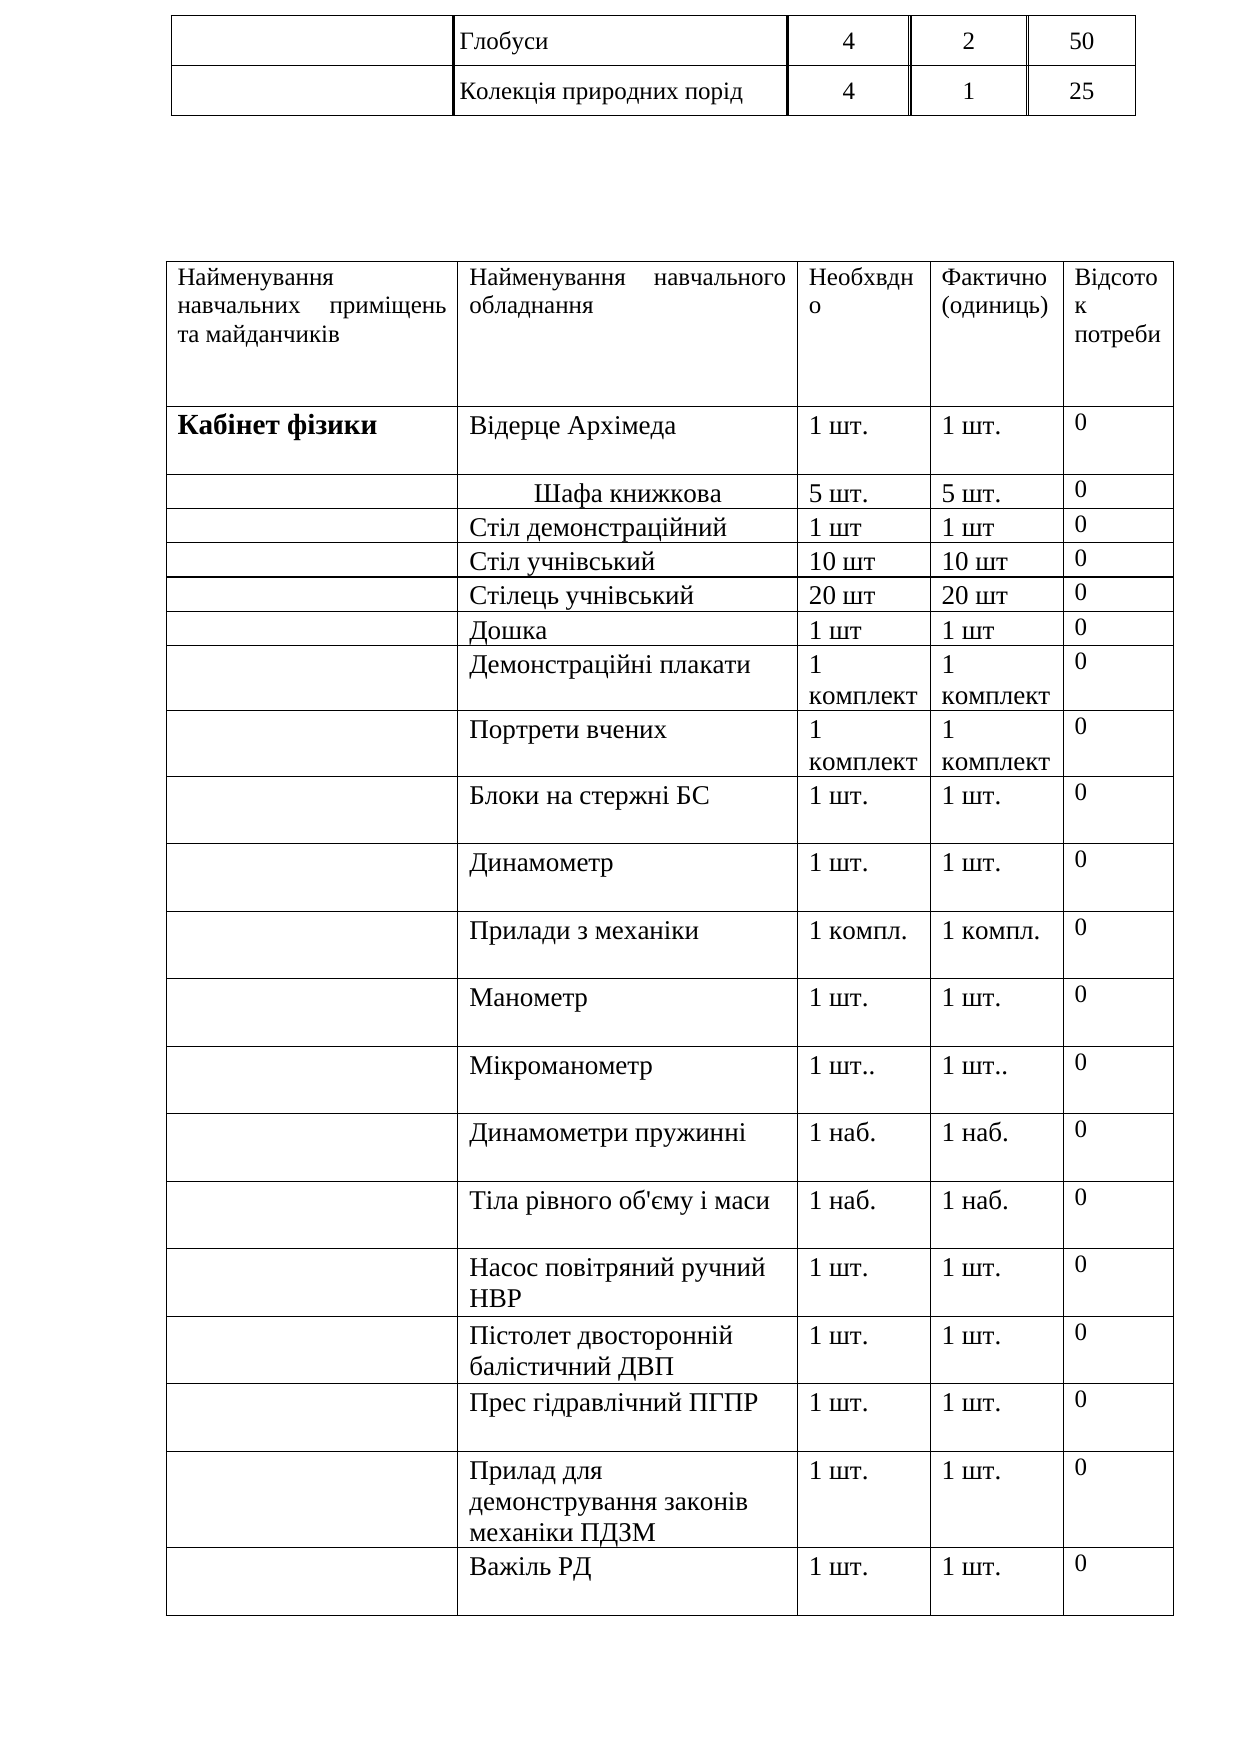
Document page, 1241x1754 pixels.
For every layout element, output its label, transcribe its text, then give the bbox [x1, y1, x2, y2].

table_cell 1 шт. [931, 1249, 1063, 1316]
table_cell 1 шт. [798, 407, 930, 473]
table_cell Демонстраційні плакати [458, 646, 797, 710]
table_cell 1 комплект [798, 646, 930, 710]
table_cell 1 шт. [798, 1384, 930, 1451]
table_header Необхвдно [798, 262, 930, 406]
table_cell 10 шт [931, 543, 1063, 576]
table_cell 1 шт.. [931, 1047, 1063, 1113]
table_cell 25 [1029, 66, 1135, 115]
table_cell 5 шт. [798, 475, 930, 508]
table_cell [167, 844, 457, 911]
table_cell [167, 543, 457, 576]
table_cell 0 [1064, 711, 1173, 776]
table_cell Важіль РД [458, 1548, 797, 1615]
table_cell Блоки на стержні БС [458, 777, 797, 843]
table_cell [172, 66, 452, 115]
table_cell 1 шт [931, 612, 1063, 645]
table_cell Глобуси [455, 16, 786, 65]
table_cell Динамометр [458, 844, 797, 911]
table_cell 1 шт. [931, 1317, 1063, 1383]
table_cell Динамометри пружинні [458, 1114, 797, 1181]
table_cell 0 [1064, 1182, 1173, 1248]
table_cell 1 шт. [798, 1452, 930, 1547]
table_header Найменування навчальних приміщень та майданчиків [167, 262, 457, 406]
table_cell [167, 912, 457, 978]
table_cell 0 [1064, 1114, 1173, 1181]
table_cell 0 [1064, 407, 1173, 473]
table_cell Стілець учнівський [458, 578, 797, 611]
table_cell 1 шт. [798, 777, 930, 843]
table_cell 1 шт.. [798, 1047, 930, 1113]
table_cell Кабінет фізики [167, 407, 457, 473]
table_cell 0 [1064, 979, 1173, 1046]
table_cell 1 компл. [931, 912, 1063, 978]
table_cell 1 шт. [931, 1384, 1063, 1451]
table_cell 5 шт. [931, 475, 1063, 508]
table_cell 0 [1064, 578, 1173, 611]
table_cell 1 комплект [931, 646, 1063, 710]
table_cell Колекція природних порід [455, 66, 786, 115]
table_cell 0 [1064, 777, 1173, 843]
table_cell 1 шт. [931, 979, 1063, 1046]
table_cell 0 [1064, 1548, 1173, 1615]
table_cell [167, 711, 457, 776]
table_cell 1 комплект [931, 711, 1063, 776]
table_cell Мікроманометр [458, 1047, 797, 1113]
table_cell 0 [1064, 646, 1173, 710]
table_cell 1 [912, 66, 1026, 115]
table_cell Прилади з механіки [458, 912, 797, 978]
table_cell 1 шт. [798, 1249, 930, 1316]
table_cell 0 [1064, 1317, 1173, 1383]
table_cell [167, 1182, 457, 1248]
table_cell 0 [1064, 1047, 1173, 1113]
table_cell Дошка [458, 612, 797, 645]
table_cell 1 шт [798, 509, 930, 542]
table_cell 0 [1064, 475, 1173, 508]
table_cell [167, 1114, 457, 1181]
table_cell Портрети вчених [458, 711, 797, 776]
table_cell Прилад для демонстрування законів механіки ПДЗМ [458, 1452, 797, 1547]
table_cell [167, 1047, 457, 1113]
table_cell 1 шт. [798, 1317, 930, 1383]
table_cell [167, 646, 457, 710]
table_cell 0 [1064, 612, 1173, 645]
table_cell [167, 1249, 457, 1316]
table_cell 0 [1064, 844, 1173, 911]
table_cell 0 [1064, 1452, 1173, 1547]
table_header Відсоток потреби [1064, 262, 1173, 406]
table_cell [172, 16, 452, 65]
table_cell 0 [1064, 509, 1173, 542]
table_cell 1 наб. [931, 1182, 1063, 1248]
table_cell 20 шт [798, 578, 930, 611]
table_cell 1 шт. [931, 777, 1063, 843]
table_cell 20 шт [931, 578, 1063, 611]
table_cell 4 [789, 66, 908, 115]
table_cell Прес гідравлічний ПГПР [458, 1384, 797, 1451]
table_cell [167, 509, 457, 542]
table_cell 10 шт [798, 543, 930, 576]
table_cell Пістолет двосторонній балістичний ДВП [458, 1317, 797, 1383]
table_cell [167, 1384, 457, 1451]
table_cell 4 [789, 16, 908, 65]
table_cell [167, 777, 457, 843]
table_cell 1 шт. [798, 1548, 930, 1615]
table_cell [167, 475, 457, 508]
table_cell 1 шт [798, 612, 930, 645]
table_cell 1 шт. [798, 844, 930, 911]
table_cell 1 комплект [798, 711, 930, 776]
table_cell Манометр [458, 979, 797, 1046]
table_cell 2 [912, 16, 1026, 65]
table_cell 0 [1064, 1249, 1173, 1316]
table_cell Шафа книжкова [458, 475, 797, 508]
table_cell [167, 1548, 457, 1615]
table_cell 1 шт. [798, 979, 930, 1046]
table_cell 1 шт. [931, 844, 1063, 911]
table_cell Тіла рівного об'єму і маси [458, 1182, 797, 1248]
table_cell Стіл демонстраційний [458, 509, 797, 542]
table_cell 1 шт [931, 509, 1063, 542]
table_cell [167, 979, 457, 1046]
table_cell 1 шт. [931, 1548, 1063, 1615]
table_cell 1 шт. [931, 1452, 1063, 1547]
table_cell 1 шт. [931, 407, 1063, 473]
table_cell [167, 578, 457, 611]
table_cell Відерце Архімеда [458, 407, 797, 473]
table_cell [167, 1452, 457, 1547]
table_cell 0 [1064, 543, 1173, 576]
table_cell 0 [1064, 912, 1173, 978]
table_cell 1 компл. [798, 912, 930, 978]
table_header Фактично (одиниць) [931, 262, 1063, 406]
table_cell 0 [1064, 1384, 1173, 1451]
table_cell [167, 1317, 457, 1383]
table_cell Стіл учнівський [458, 543, 797, 576]
table_header Найменування навчального обладнання [458, 262, 797, 406]
table_cell 1 наб. [798, 1114, 930, 1181]
table_cell Насос повітряний ручний НВР [458, 1249, 797, 1316]
table_cell 50 [1029, 16, 1135, 65]
table_cell 1 наб. [931, 1114, 1063, 1181]
table_cell 1 наб. [798, 1182, 930, 1248]
table_cell [167, 612, 457, 645]
